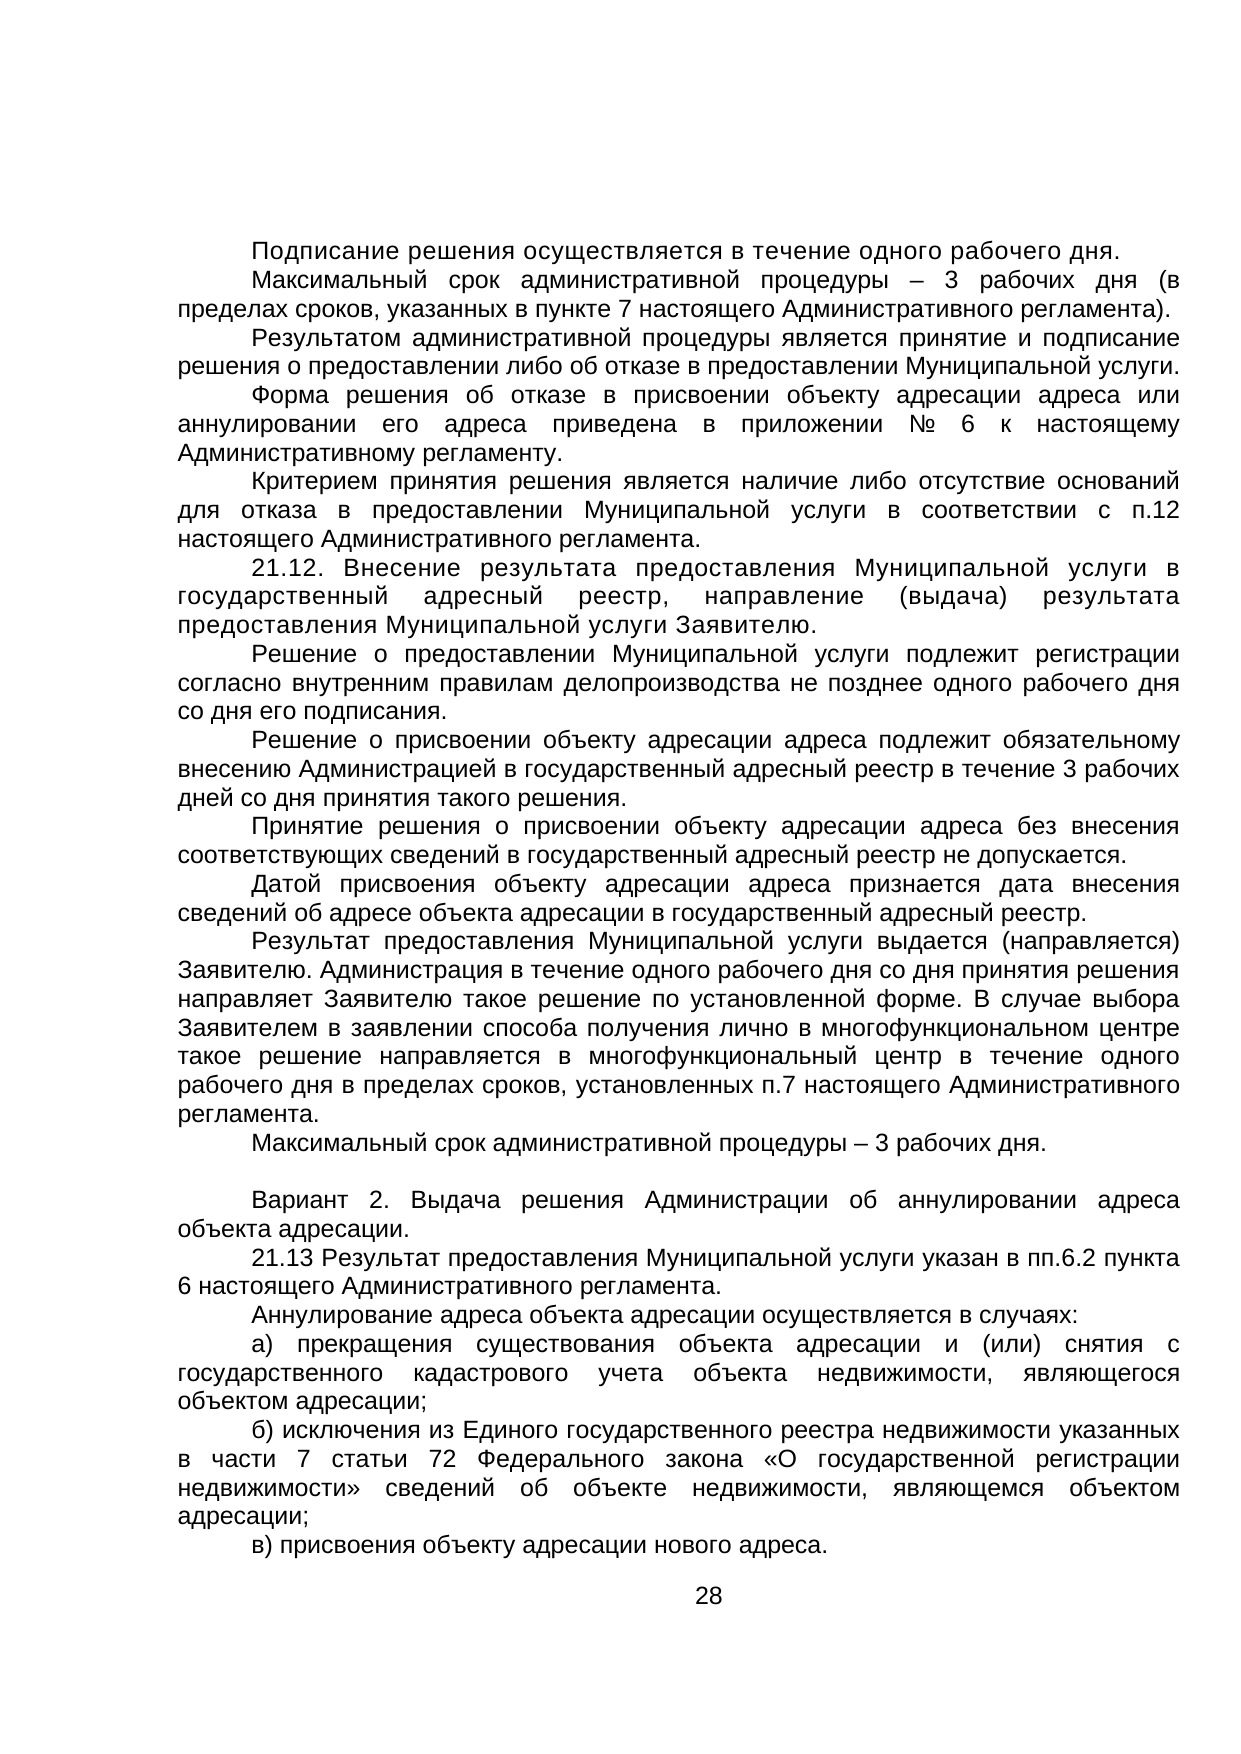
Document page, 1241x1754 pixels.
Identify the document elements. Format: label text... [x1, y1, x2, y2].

text Аннулирование адреса объекта адресации осуществляется в случаях: [177, 1300, 1181, 1329]
text Подписание решения осуществляется в течение одного рабочего дня. [177, 236, 1181, 265]
text Критерием принятия решения является наличие либо отсутствие оснований для отказа в предоставлении Муниципальной услуги в соответствии с п.12 настоящего Административного регламента. [177, 466, 1181, 552]
text 21.13 Результат предоставления Муниципальной услуги указан в пп.6.2 пункта 6 настоящего Административного регламента. [177, 1242, 1181, 1300]
text Результатом административной процедуры является принятие и подписание решения о предоставлении либо об отказе в предоставлении Муниципальной услуги. [177, 322, 1181, 380]
text Решение о предоставлении Муниципальной услуги подлежит регистрации согласно внутренним правилам делопроизводства не позднее одного рабочего дня со дня его подписания. [177, 639, 1181, 725]
text Датой присвоения объекту адресации адреса признается дата внесения сведений об адресе объекта адресации в государственный адресный реестр. [177, 869, 1181, 926]
text Решение о присвоении объекту адресации адреса подлежит обязательному внесению Администрацией в государственный адресный реестр в течение 3 рабочих дней со дня принятия такого решения. [177, 725, 1181, 811]
text Максимальный срок административной процедуры – 3 рабочих дня. [177, 1127, 1181, 1156]
text в) присвоения объекту адресации нового адреса. [177, 1530, 1181, 1559]
text Вариант 2. Выдача решения Администрации об аннулировании адреса объекта адресации. [177, 1185, 1181, 1242]
text а) прекращения существования объекта адресации и (или) снятия с государственного кадастрового учета объекта недвижимости, являющегося объектом адресации; [177, 1329, 1181, 1415]
text Результат предоставления Муниципальной услуги выдается (направляется) Заявителю. Администрация в течение одного рабочего дня со дня принятия решения направляет Заявителю такое решение по установленной форме. В случае выбора Заявителем в заявлении способа получения лично в многофункциональном центре такое решение направляется в многофункциональный центр в течение одного рабочего дня в пределах сроков, установленных п.7 настоящего Административного регламента. [177, 926, 1181, 1127]
text Максимальный срок административной процедуры – 3 рабочих дня (в пределах сроков, указанных в пункте 7 настоящего Административного регламента). [177, 265, 1181, 322]
text 21.12. Внесение результата предоставления Муниципальной услуги в государственный адресный реестр, направление (выдача) результата предоставления Муниципальной услуги Заявителю. [177, 552, 1181, 639]
text б) исключения из Единого государственного реестра недвижимости указанных в части 7 статьи 72 Федерального закона «О государственной регистрации недвижимости» сведений об объекте недвижимости, являющемся объектом адресации; [177, 1415, 1181, 1530]
text Принятие решения о присвоении объекту адресации адреса без внесения соответствующих сведений в государственный адресный реестр не допускается. [177, 811, 1181, 869]
text Форма решения об отказе в присвоении объекту адресации адреса или аннулировании его адреса приведена в приложении № 6 к настоящему Административному регламенту. [177, 380, 1181, 466]
